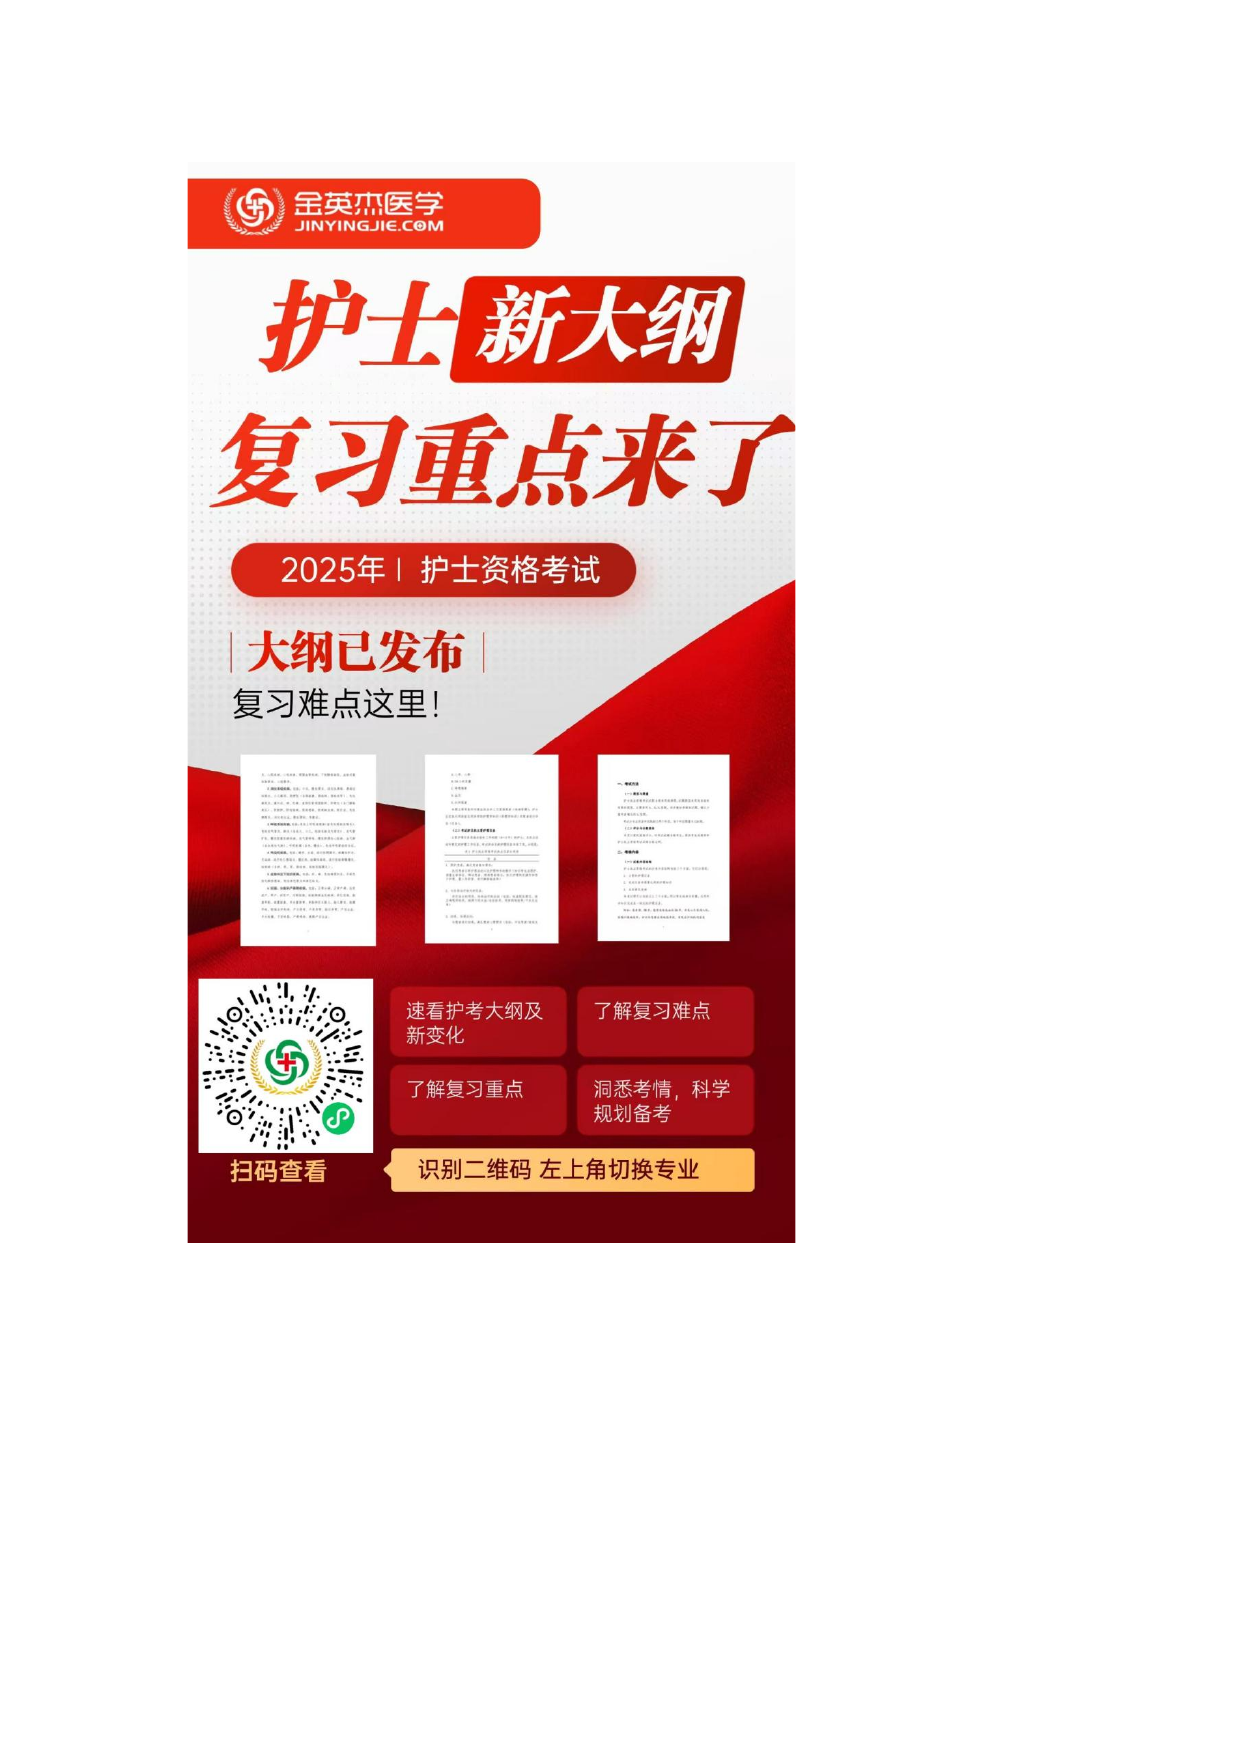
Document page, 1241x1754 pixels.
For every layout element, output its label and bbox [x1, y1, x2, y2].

picture [187, 162, 796, 1243]
